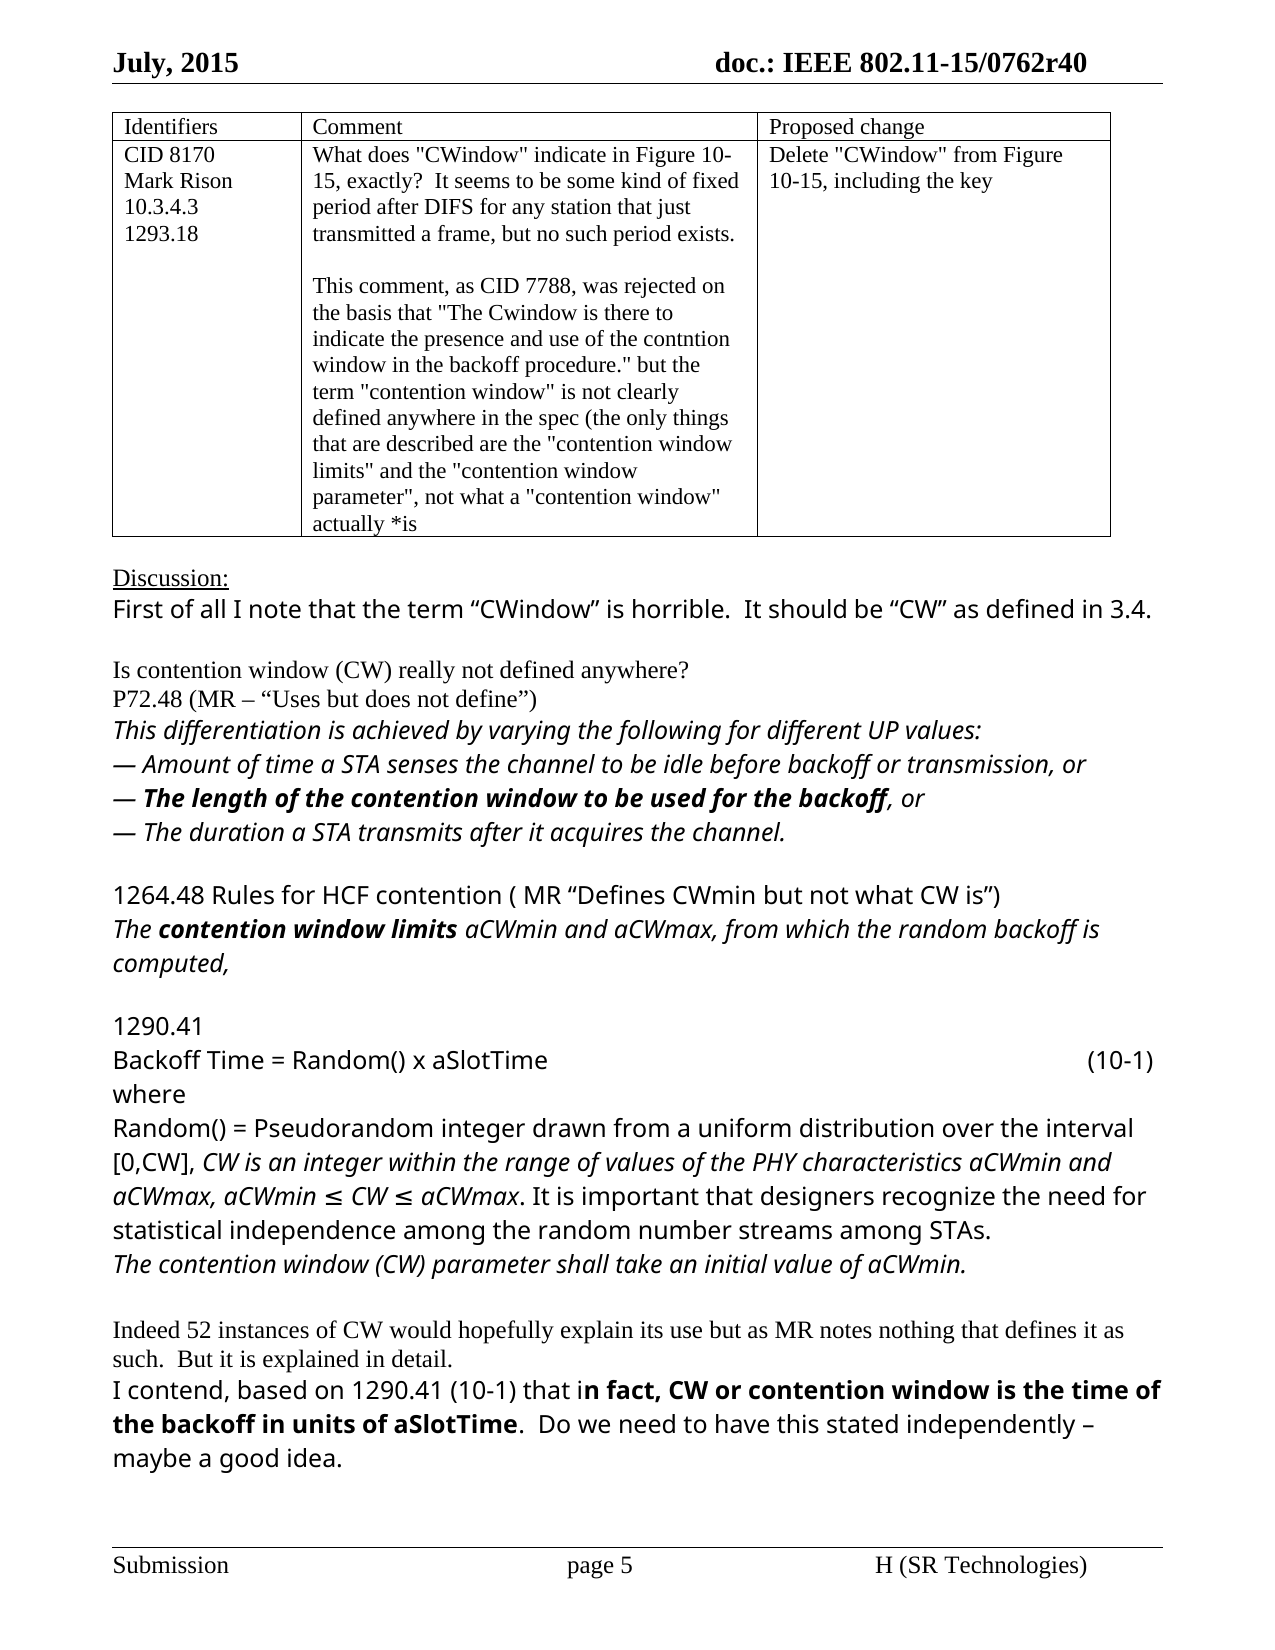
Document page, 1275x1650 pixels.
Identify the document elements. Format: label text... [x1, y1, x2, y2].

text Random() = Pseudorandom integer drawn from a uniform distribution over the interval [0,CW], CW is an integer within the range of values of the PHY characteristics aCWmin and aCWmax, aCWmin ≤ CW ≤ aCWmax. It is important that designers recognize the need for statistical independence among the random number streams among STAs. [112, 1111, 1163, 1247]
text Backoff Time = Random() x aSlotTime (10-1) [112, 1042, 1163, 1076]
text First of all I note that the term “CWindow” is horrible. It should be “CW” as defined in 3.4. [112, 592, 1163, 626]
table_header Identifiers [113, 113, 301, 139]
text This differentiation is achieved by varying the following for different UP values: [112, 712, 1163, 746]
text Is contention window (CW) really not defined anywhere? [112, 655, 1163, 684]
text 1290.41 [112, 1008, 1163, 1042]
table_header Comment [302, 113, 757, 139]
text P72.48 (MR – “Uses but does not define”) [112, 684, 1163, 712]
text 1264.48 Rules for HCF contention ( MR “Defines CWmin but not what CW is”) [112, 877, 1163, 911]
table_header Proposed change [758, 113, 1110, 139]
text — The duration a STA transmits after it acquires the channel. [112, 814, 1163, 849]
text Indeed 52 instances of CW would hopefully explain its use but as MR notes nothing that defines it as such. But it is explained in detail. [112, 1315, 1163, 1372]
text — Amount of time a STA senses the channel to be idle before backoff or transmission, or [112, 746, 1163, 781]
text where [112, 1076, 1163, 1111]
text Discussion: [112, 563, 1163, 592]
text The contention window limits aCWmin and aCWmax, from which the random backoff is computed, [112, 911, 1163, 979]
text — The length of the contention window to be used for the backoff, or [112, 781, 1163, 814]
text The contention window (CW) parameter shall take an initial value of aCWmin. [112, 1247, 1163, 1281]
text I contend, based on 1290.41 (10-1) that in fact, CW or contention window is the time of the backoff in units of aSlotTime. Do we need to have this stated independently – maybe a good idea. [112, 1372, 1163, 1474]
table_cell What does "CWindow" indicate in Figure 10-15, exactly? It seems to be some kind of fixed period after DIFS for any station that just transmitted a frame, but no such period exists. This comment, as CID 7788, was rejected on the basis that "The Cwindow is there to indicate the presence and use of the contntion window in the backoff procedure." but the term "contention window" is not clearly defined anywhere in the spec (the only things that are described are the "contention window limits" and the "contention window parameter", not what a "contention window" actually *is [302, 141, 757, 536]
table_cell Delete "CWindow" from Figure 10-15, including the key [758, 141, 1110, 536]
table_cell CID 8170 Mark Rison 10.3.4.3 1293.18 [113, 141, 301, 536]
